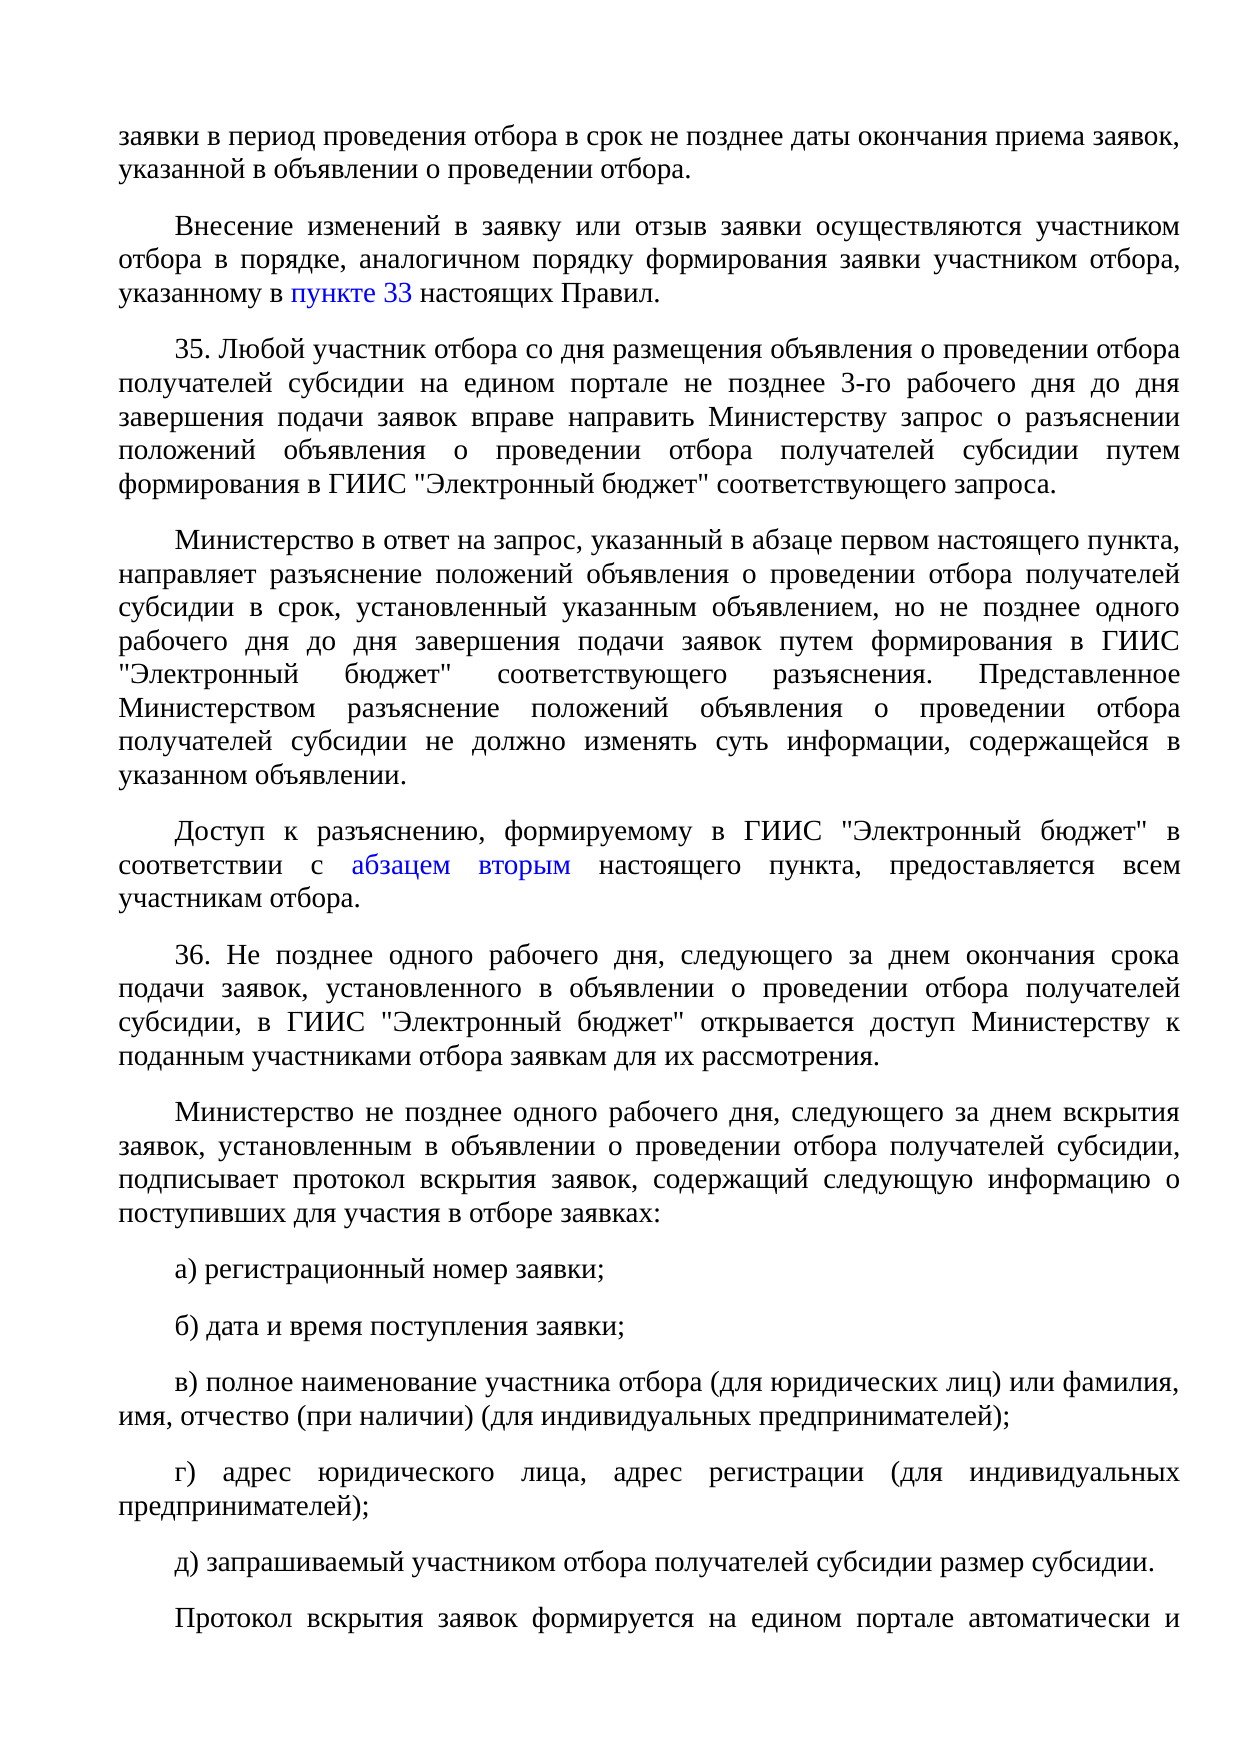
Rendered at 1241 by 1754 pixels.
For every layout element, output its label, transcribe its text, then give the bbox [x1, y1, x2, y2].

text Министерство не позднее одного рабочего дня, следующего за днем вскрытия заявок, установленным в объявлении о проведении отбора получателей субсидии, подписывает протокол вскрытия заявок, содержащий следующую информацию о поступивших для участия в отборе заявках: [118, 1094, 1181, 1228]
text г) адрес юридического лица, адрес регистрации (для индивидуальных предпринимателей); [118, 1454, 1181, 1521]
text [118, 118, 1181, 185]
text Министерство в ответ на запрос, указанный в абзаце первом настоящего пункта, направляет разъяснение положений объявления о проведении отбора получателей субсидии в срок, установленный указанным объявлением, но не позднее одного рабочего дня до дня завершения подачи заявок путем формирования в ГИИС "Электронный бюджет" соответствующего разъяснения. Представленное Министерством разъяснение положений объявления о проведении отбора получателей субсидии не должно изменять суть информации, содержащейся в указанном объявлении. [118, 522, 1181, 791]
text Внесение изменений в заявку или отзыв заявки осуществляются участником отбора в порядке, аналогичном порядку формирования заявки участником отбора, указанному в пункте 33 настоящих Правил. [118, 208, 1181, 309]
text д) запрашиваемый участником отбора получателей субсидии размер субсидии. [118, 1544, 1181, 1578]
text 35. Любой участник отбора со дня размещения объявления о проведении отбора получателей субсидии на едином портале не позднее 3-го рабочего дня до дня завершения подачи заявок вправе направить Министерству запрос о разъяснении положений объявления о проведении отбора получателей субсидии путем формирования в ГИИС "Электронный бюджет" соответствующего запроса. [118, 332, 1181, 499]
text в) полное наименование участника отбора (для юридических лиц) или фамилия, имя, отчество (при наличии) (для индивидуальных предпринимателей); [118, 1364, 1181, 1431]
text а) регистрационный номер заявки; [118, 1251, 1181, 1285]
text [118, 1601, 1181, 1634]
text Доступ к разъяснению, формируемому в ГИИС "Электронный бюджет" в соответствии с абзацем вторым настоящего пункта, предоставляется всем участникам отбора. [118, 813, 1181, 914]
text б) дата и время поступления заявки; [118, 1308, 1181, 1341]
text 36. Не позднее одного рабочего дня, следующего за днем окончания срока подачи заявок, установленного в объявлении о проведении отбора получателей субсидии, в ГИИС "Электронный бюджет" открывается доступ Министерству к поданным участниками отбора заявкам для их рассмотрения. [118, 937, 1181, 1071]
